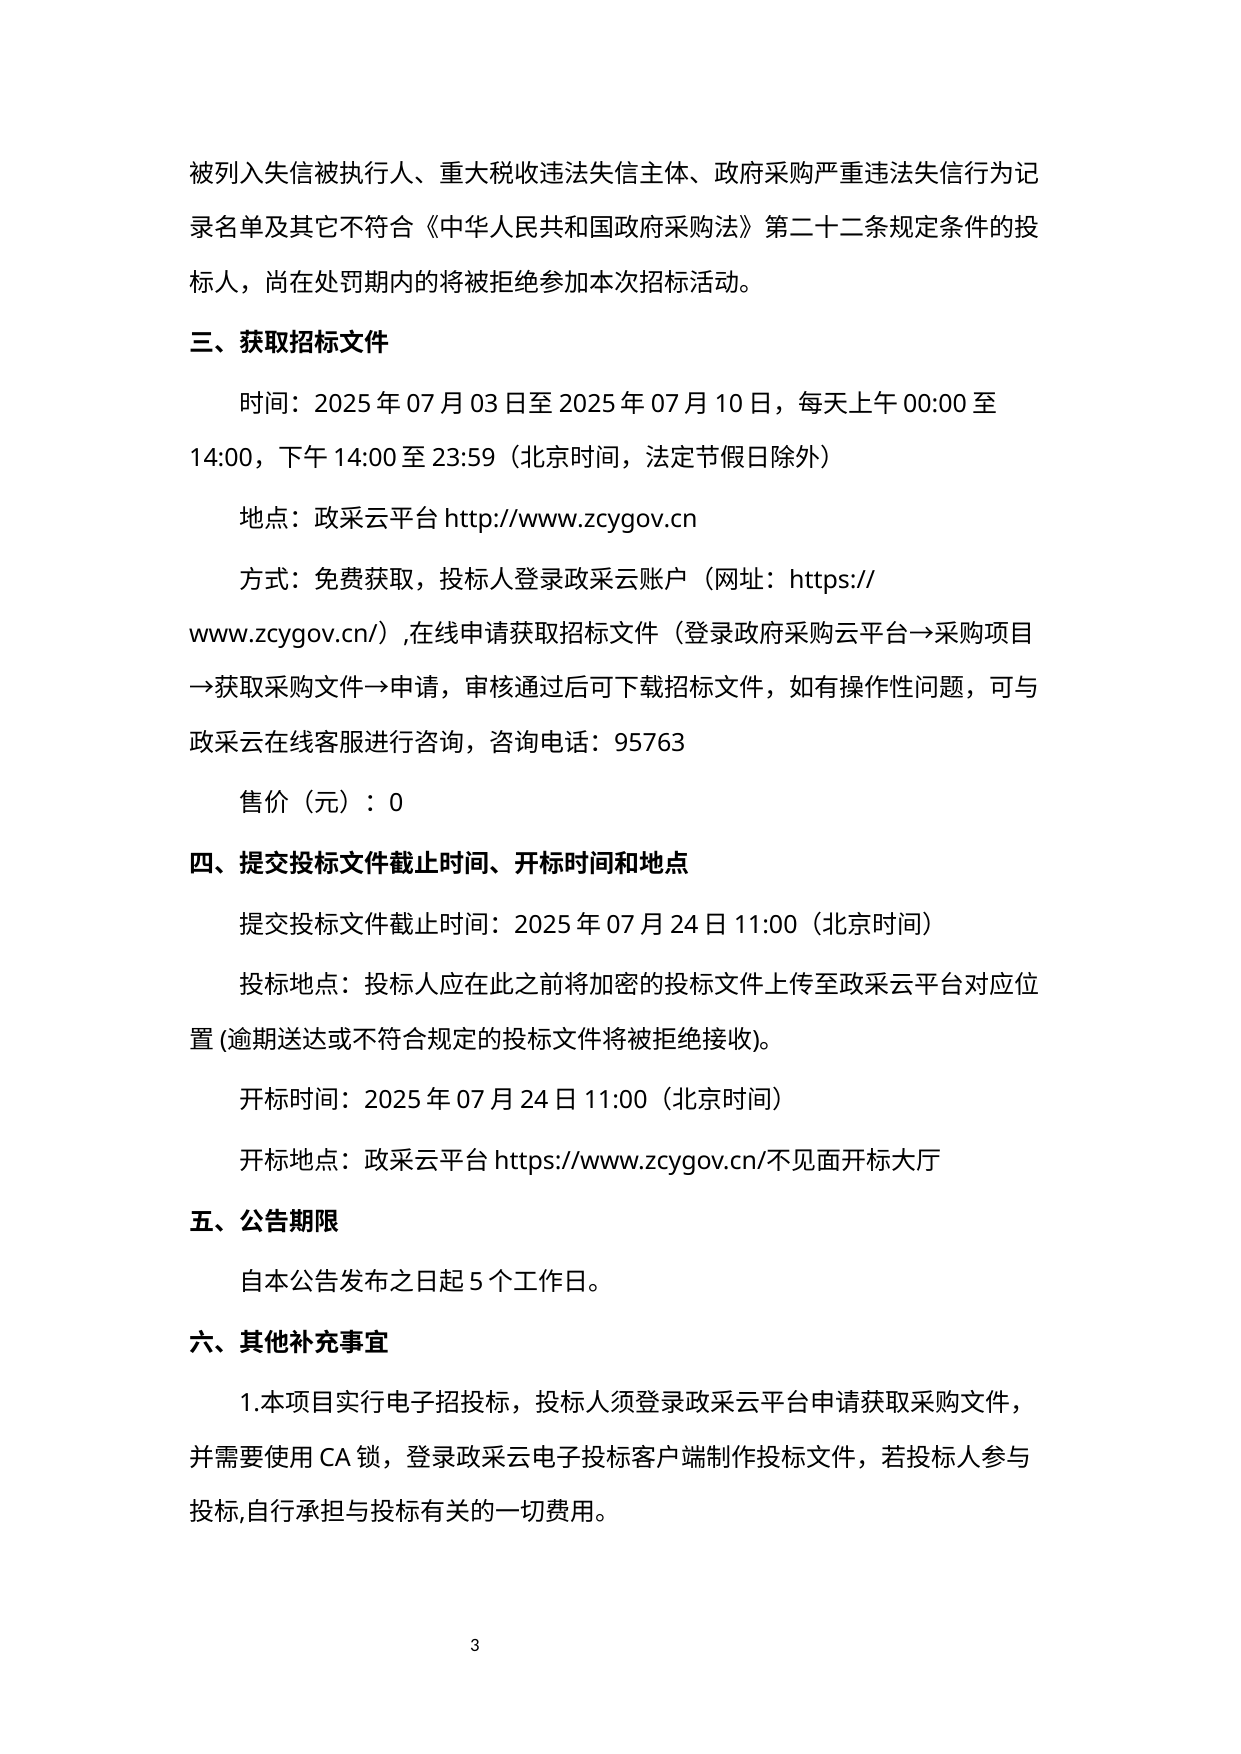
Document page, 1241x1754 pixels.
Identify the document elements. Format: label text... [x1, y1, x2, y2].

text 方式：免费获取，投标人登录政采云账户（网址：https://www.zcygov.cn/）,在线申请获取招标文件（登录政府采购云平台→采购项目→获取采购文件→申请，审核通过后可下载招标文件，如有操作性问题，可与政采云在线客服进行咨询，咨询电话：95763 [189, 559, 1051, 758]
text 1.本项目实行电子招投标，投标人须登录政采云平台申请获取采购文件，并需要使用CA锁，登录政采云电子投标客户端制作投标文件，若投标人参与投标,自行承担与投标有关的一切费用。 [189, 1383, 1051, 1528]
text 提交投标文件截止时间：2025年07月24日11:00（北京时间） [189, 904, 1051, 940]
text 六、其他补充事宜 [189, 1322, 1051, 1358]
text 投标地点：投标人应在此之前将加密的投标文件上传至政采云平台对应位置 (逾期送达或不符合规定的投标文件将被拒绝接收)。 [189, 965, 1051, 1055]
text 开标地点：政采云平台https://www.zcygov.cn/不见面开标大厅 [189, 1140, 1051, 1177]
text 开标时间：2025年07月24日11:00（北京时间） [189, 1080, 1051, 1116]
text 自本公告发布之日起5个工作日。 [189, 1262, 1051, 1298]
text 时间：2025年07月03日至2025年07月10日，每天上午00:00至14:00，下午14:00至23:59（北京时间，法定节假日除外） [189, 383, 1051, 474]
text 售价（元）：0 [189, 783, 1051, 819]
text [189, 153, 1051, 298]
text 三、获取招标文件 [189, 323, 1051, 359]
text 五、公告期限 [189, 1201, 1051, 1237]
text 四、提交投标文件截止时间、开标时间和地点 [189, 843, 1051, 880]
text 地点：政采云平台http://www.zcygov.cn [189, 498, 1051, 535]
